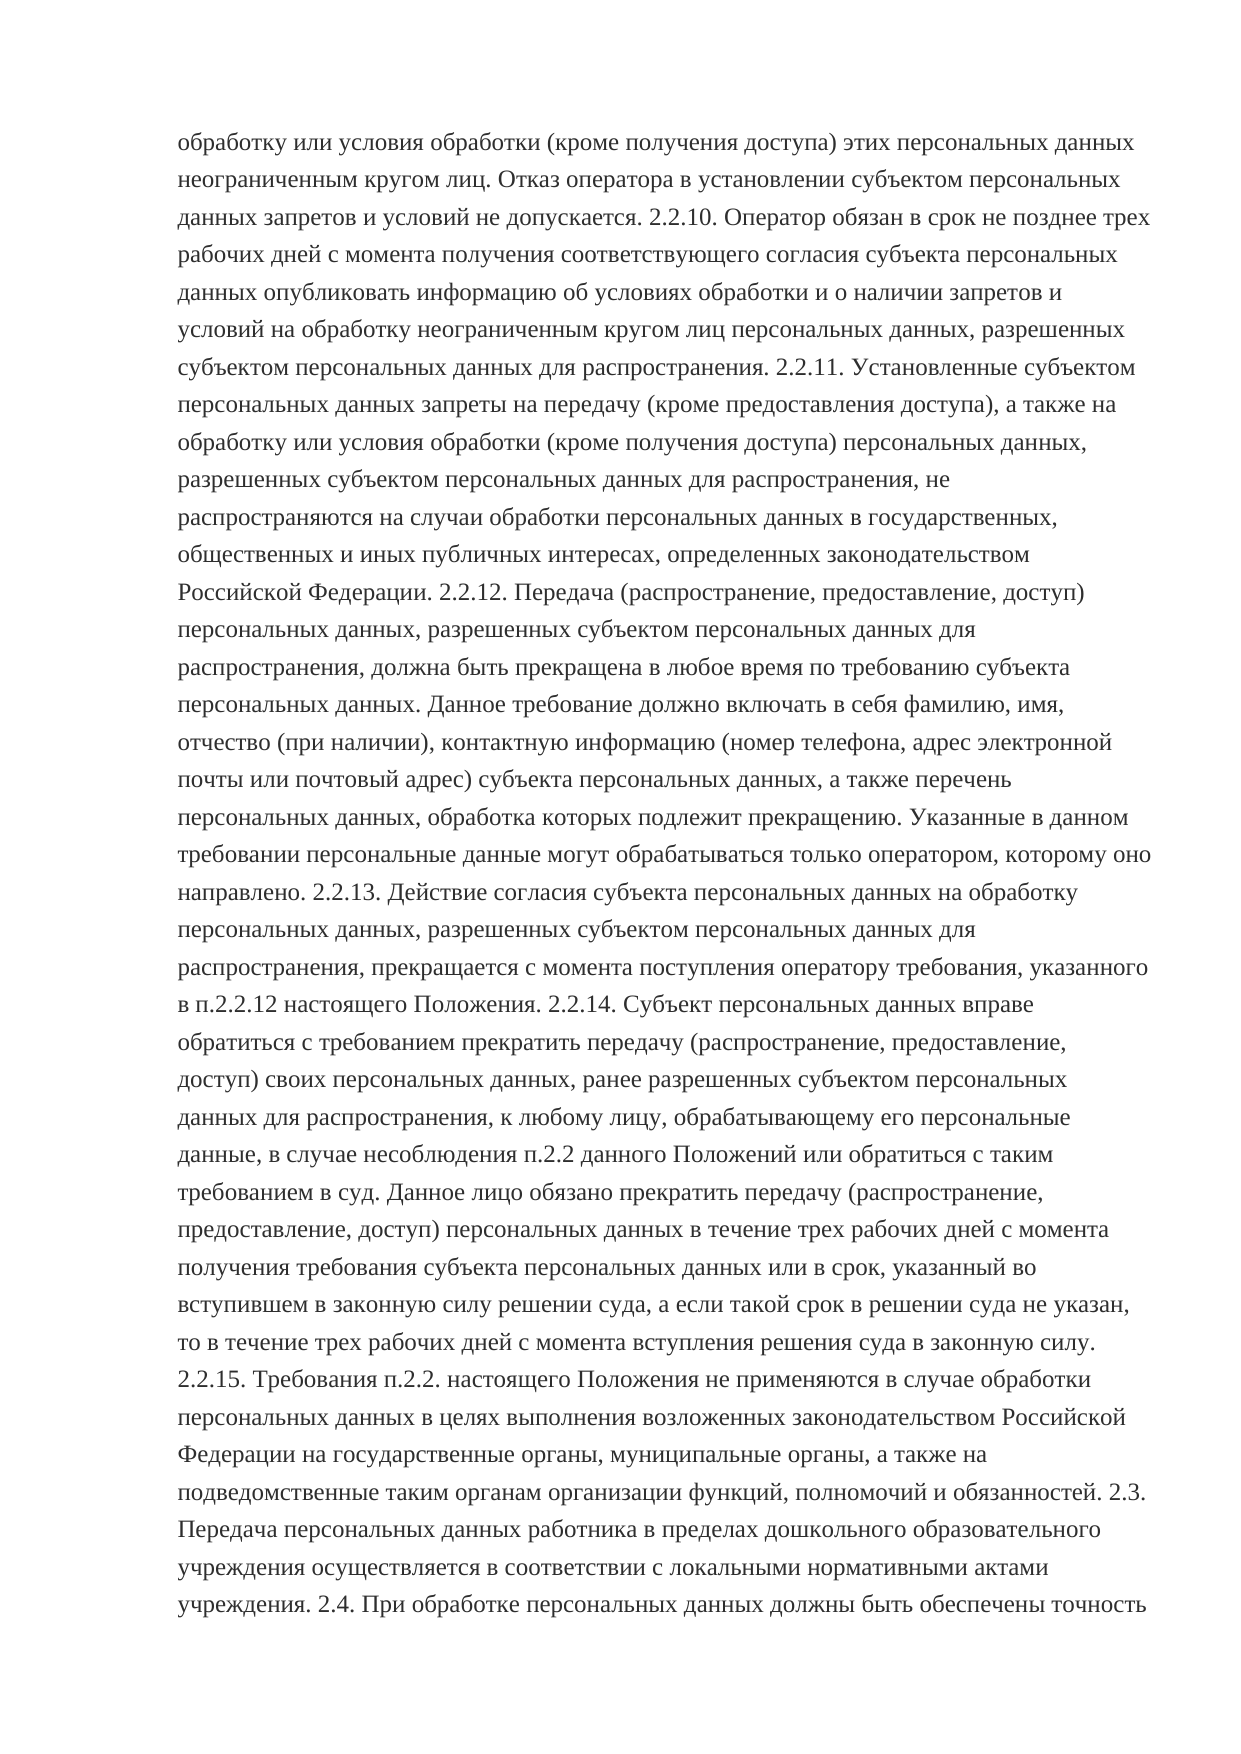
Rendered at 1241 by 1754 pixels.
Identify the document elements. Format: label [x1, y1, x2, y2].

text [177, 118, 1152, 1618]
